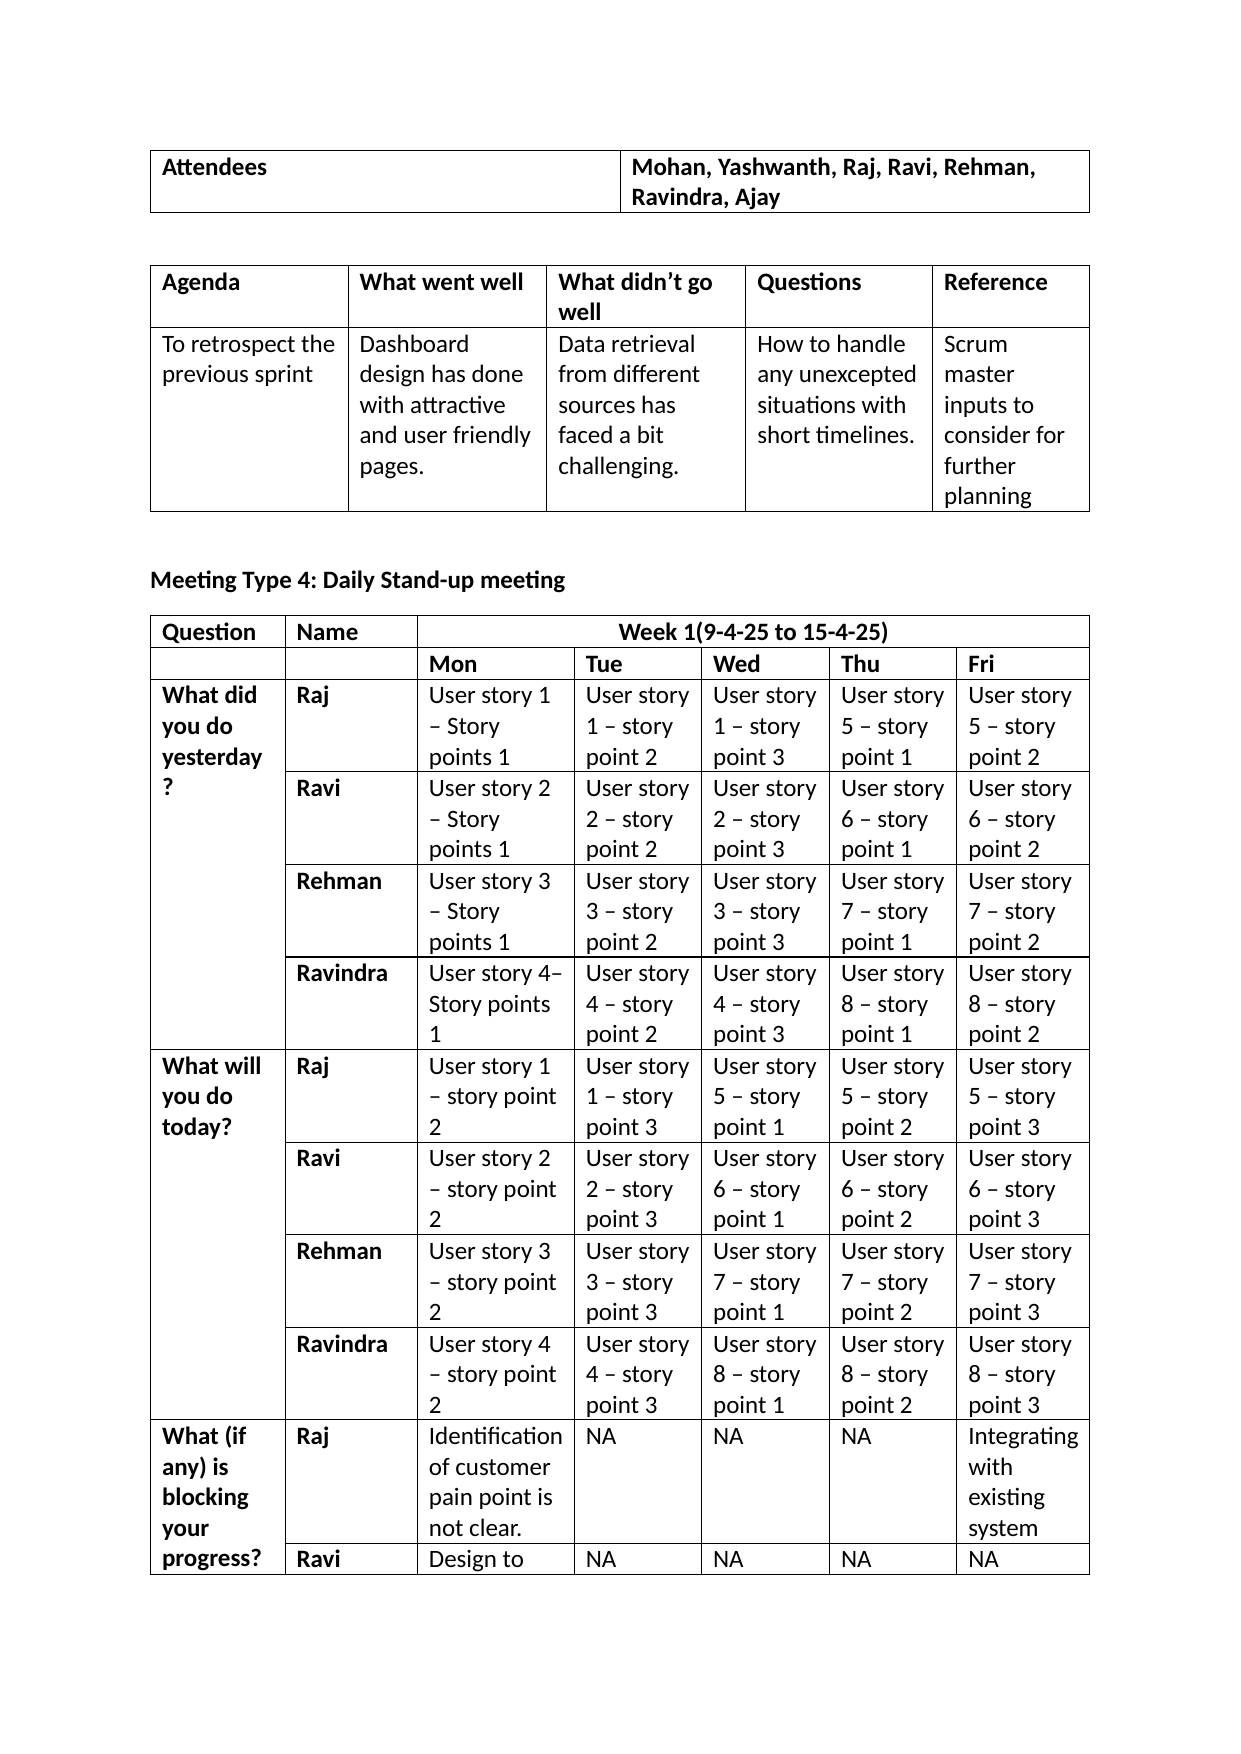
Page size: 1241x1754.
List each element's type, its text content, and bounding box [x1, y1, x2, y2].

table_header Name [286, 616, 417, 647]
table_header Question [151, 616, 285, 647]
table_cell User story 3 – story point 2 [418, 1235, 574, 1327]
table_cell User story 8 – story point 2 [830, 1328, 956, 1419]
table_cell Dashboard design has done with attractive and user friendly pages. [349, 328, 546, 511]
table_cell User story 4– Story points 1 [418, 958, 574, 1049]
table_cell User story 2 – story point 2 [418, 1143, 574, 1234]
table_cell NA [575, 1544, 701, 1574]
table_cell Ravindra [286, 1328, 417, 1419]
table_cell Ravi [286, 1544, 417, 1574]
table_cell NA [702, 1544, 829, 1574]
table_cell Scrum master inputs to consider for further planning [933, 328, 1089, 511]
table_cell Raj [286, 1420, 417, 1542]
table_cell User story 6 – story point 2 [830, 1143, 956, 1234]
table_header Week 1(9-4-25 to 15-4-25) [418, 616, 1089, 647]
table_cell Ravi [286, 1143, 417, 1234]
table_cell User story 4 – story point 2 [575, 958, 701, 1049]
table_cell User story 3 – story point 2 [575, 865, 701, 956]
table_cell NA [957, 1544, 1089, 1574]
table_cell Identification of customer pain point is not clear. [418, 1420, 574, 1542]
table_cell User story 4 – story point 3 [575, 1328, 701, 1419]
table_cell Thu [830, 648, 956, 678]
table_cell Ravi [286, 772, 417, 864]
table_cell User story 3 – story point 3 [702, 865, 829, 956]
table_cell Raj [286, 680, 417, 771]
table_cell What (if any) is blocking your progress? [151, 1420, 285, 1574]
table_cell User story 5 – story point 3 [957, 1050, 1089, 1142]
text Meeting Type 4: Daily Stand-up meeting [150, 564, 1090, 594]
table_cell Data retrieval from different sources has faced a bit challenging. [547, 328, 745, 511]
table_cell User story 2 – story point 3 [575, 1143, 701, 1234]
table_cell User story 6 – story point 2 [957, 772, 1089, 864]
table_cell NA [702, 1420, 829, 1542]
table_header Questions [746, 266, 932, 327]
table_header Agenda [151, 266, 348, 327]
table_cell User story 7 – story point 1 [830, 865, 956, 956]
table_cell User story 5 – story point 1 [830, 680, 956, 771]
table_cell User story 2 – Story points 1 [418, 772, 574, 864]
table_cell User story 7 – story point 3 [957, 1235, 1089, 1327]
table_cell User story 8 – story point 2 [957, 958, 1089, 1049]
table_cell Wed [702, 648, 829, 678]
table_cell User story 6 – story point 1 [830, 772, 956, 864]
table_cell [151, 648, 285, 678]
table_cell To retrospect the previous sprint [151, 328, 348, 511]
table_cell User story 1 – Story points 1 [418, 680, 574, 771]
table_cell User story 1 – story point 2 [575, 680, 701, 771]
table_cell Fri [957, 648, 1089, 678]
table_cell User story 3 – story point 3 [575, 1235, 701, 1327]
table_cell User story 4 – story point 3 [702, 958, 829, 1049]
table_cell Ravindra [286, 958, 417, 1049]
table_cell NA [830, 1544, 956, 1574]
table_cell NA [830, 1420, 956, 1542]
table_cell User story 8 – story point 3 [957, 1328, 1089, 1419]
table_cell How to handle any unexcepted situations with short timelines. [746, 328, 932, 511]
table_cell NA [575, 1420, 701, 1542]
table_cell User story 6 – story point 1 [702, 1143, 829, 1234]
table_cell User story 7 – story point 2 [957, 865, 1089, 956]
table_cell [418, 1544, 574, 1574]
table_cell Integrating with existing system [957, 1420, 1089, 1542]
table_cell User story 7 – story point 2 [830, 1235, 956, 1327]
table_cell User story 1 – story point 3 [575, 1050, 701, 1142]
table_cell User story 2 – story point 3 [702, 772, 829, 864]
table_cell User story 5 – story point 1 [702, 1050, 829, 1142]
table_cell What will you do today? [151, 1050, 285, 1419]
table_cell [286, 648, 417, 678]
table_cell Raj [286, 1050, 417, 1142]
table_cell User story 5 – story point 2 [830, 1050, 956, 1142]
table_cell Rehman [286, 1235, 417, 1327]
table_header What went well [349, 266, 546, 327]
table_header What didn’t go well [547, 266, 745, 327]
table_cell Tue [575, 648, 701, 678]
table_cell What did you do yesterday? [151, 680, 285, 1049]
table_cell User story 2 – story point 2 [575, 772, 701, 864]
table_cell User story 7 – story point 1 [702, 1235, 829, 1327]
table_cell User story 1 – story point 2 [418, 1050, 574, 1142]
table_cell User story 1 – story point 3 [702, 680, 829, 771]
table_cell User story 5 – story point 2 [957, 680, 1089, 771]
table_cell User story 6 – story point 3 [957, 1143, 1089, 1234]
table_cell Rehman [286, 865, 417, 956]
table_cell User story 3 – Story points 1 [418, 865, 574, 956]
table_cell Mon [418, 648, 574, 678]
table_header Reference [933, 266, 1089, 327]
table_cell User story 4 – story point 2 [418, 1328, 574, 1419]
table_cell Mohan, Yashwanth, Raj, Ravi, Rehman, Ravindra, Ajay [621, 151, 1089, 212]
table_cell User story 8 – story point 1 [830, 958, 956, 1049]
table_cell Attendees [151, 151, 620, 212]
table_cell User story 8 – story point 1 [702, 1328, 829, 1419]
